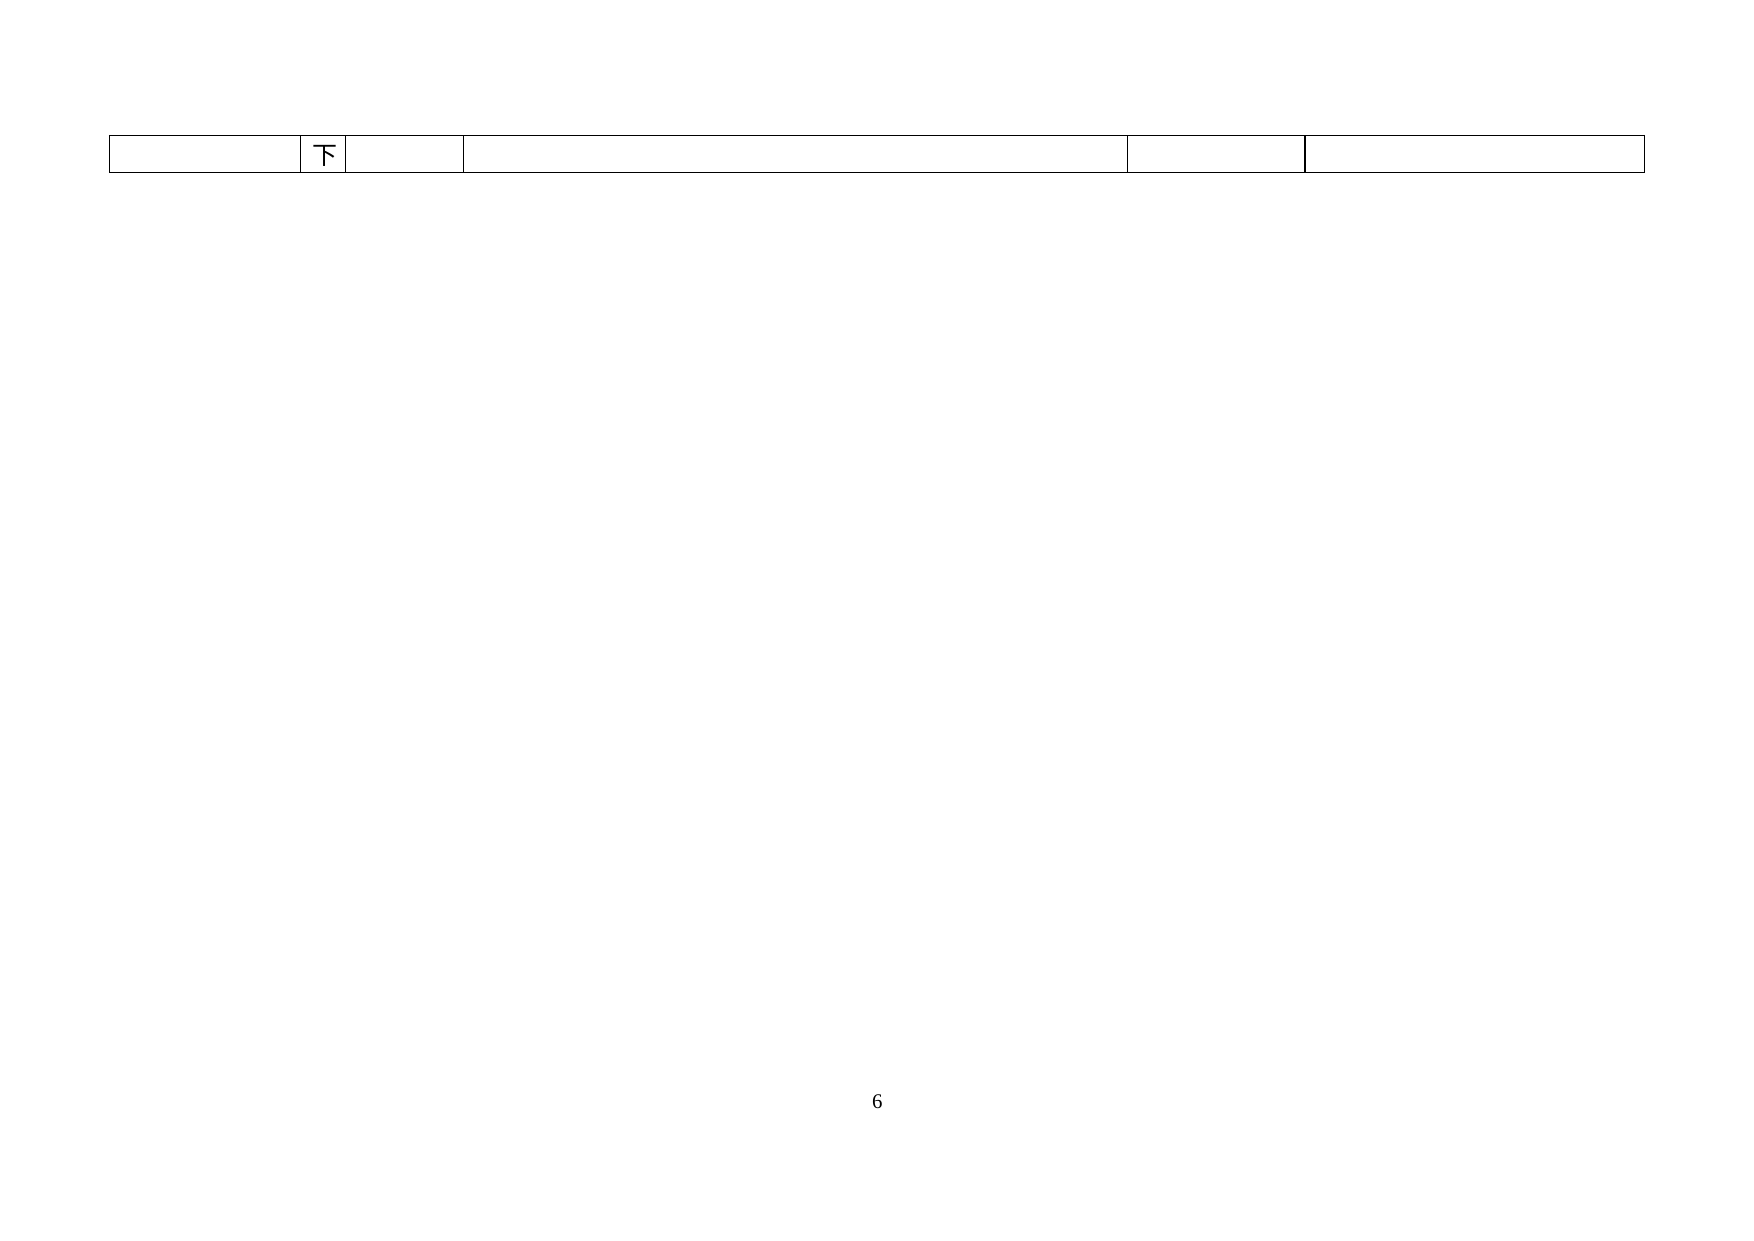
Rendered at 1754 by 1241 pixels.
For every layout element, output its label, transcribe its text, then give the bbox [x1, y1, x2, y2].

table_cell [1128, 136, 1304, 172]
table_cell [346, 136, 463, 172]
table_cell 至少1節 [1306, 136, 1644, 172]
table_cell 資訊倫理教育 [110, 136, 300, 172]
table_cell [464, 136, 1127, 172]
table_cell 下 [301, 136, 345, 172]
